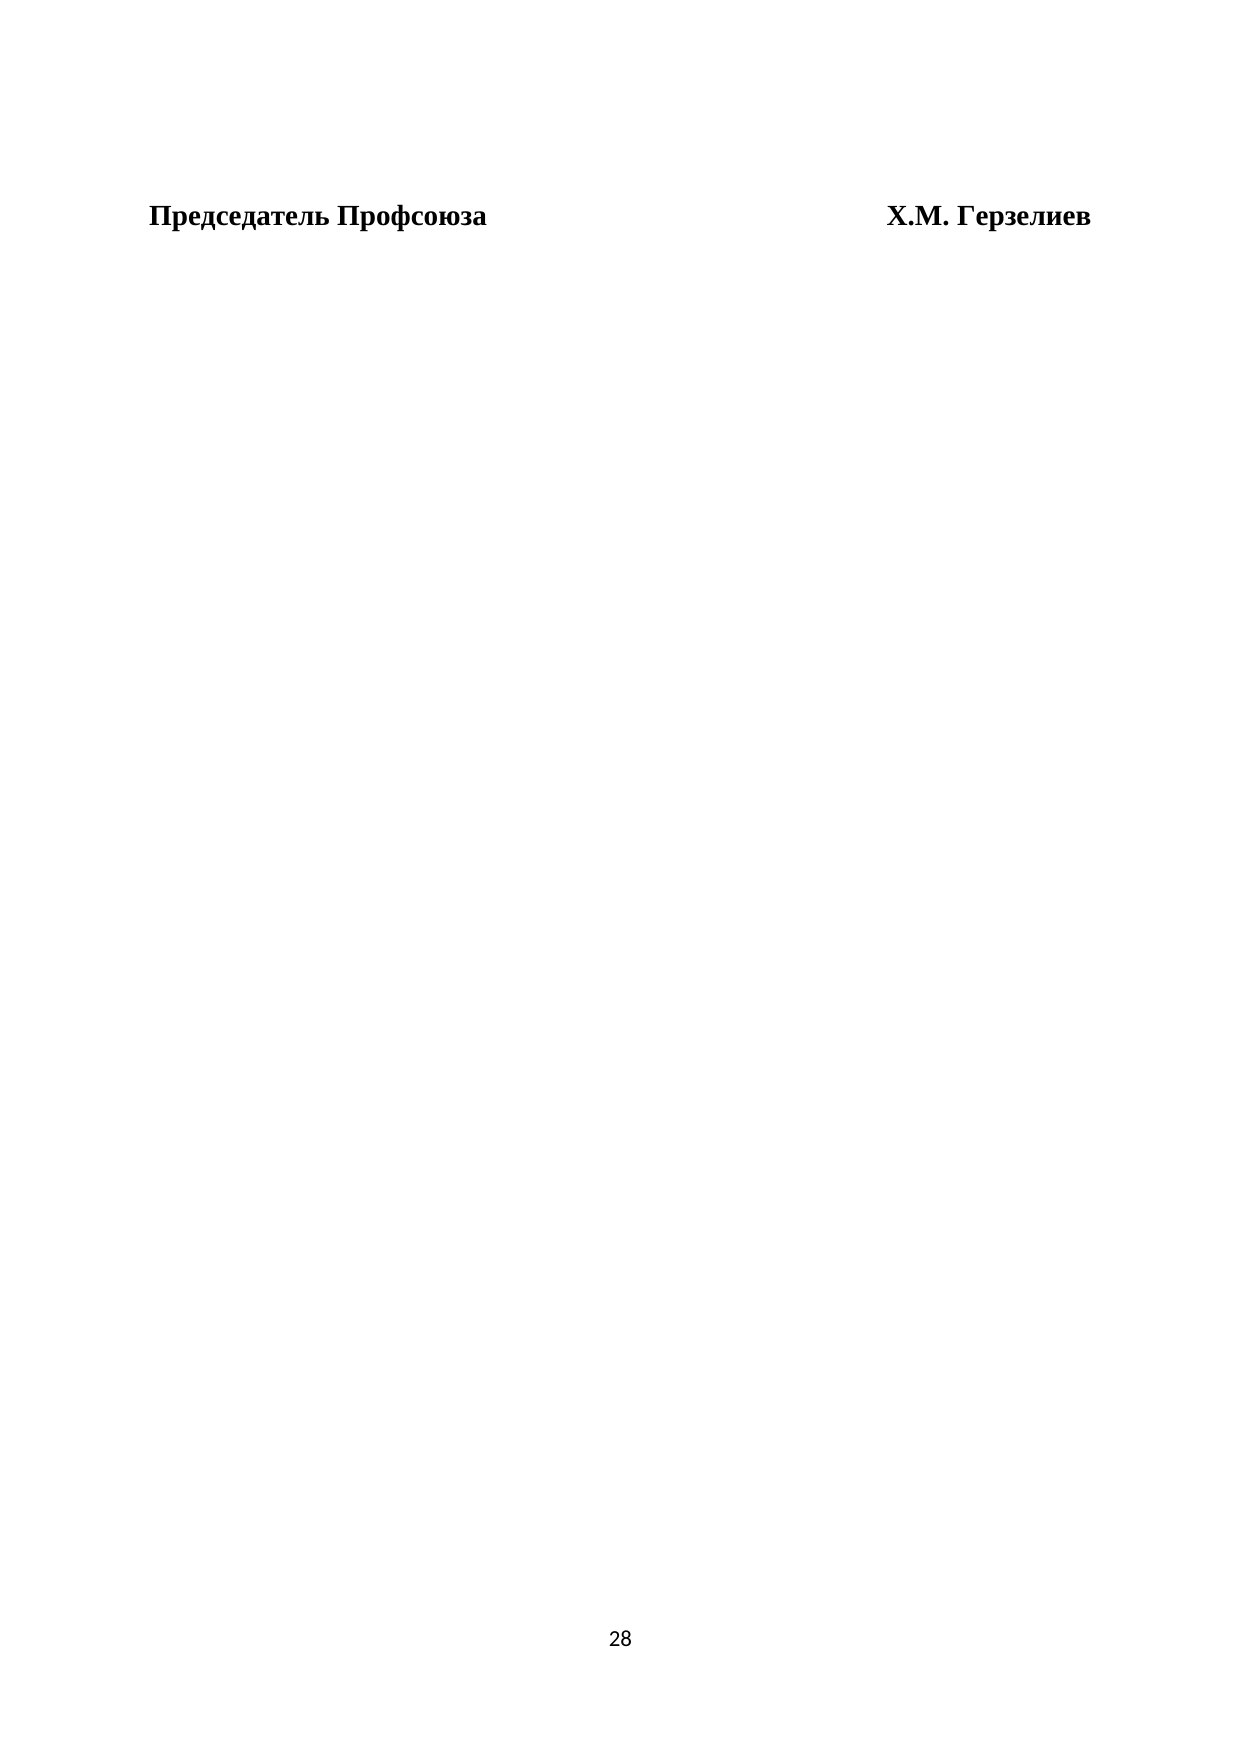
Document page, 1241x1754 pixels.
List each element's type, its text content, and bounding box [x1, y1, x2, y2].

text Председатель Профсоюза Х.М. Герзелиев [118, 198, 1122, 232]
